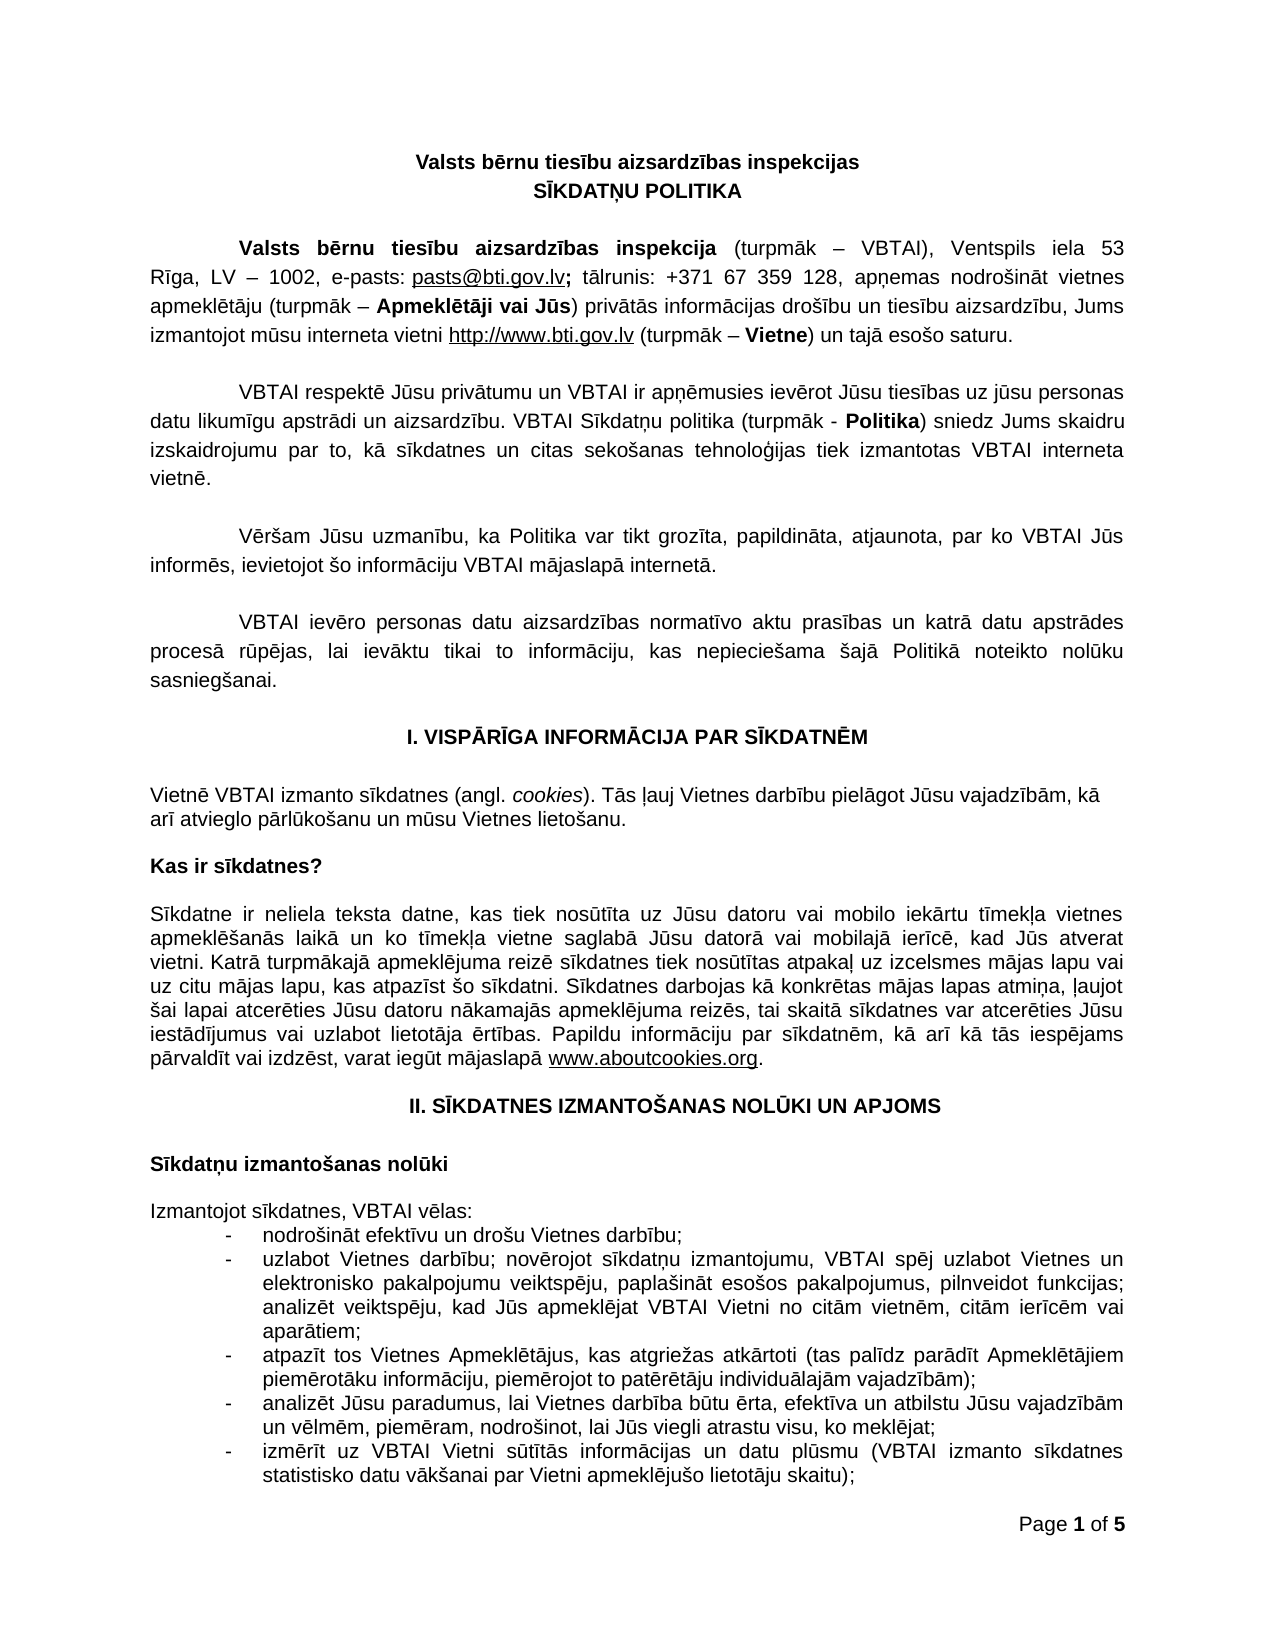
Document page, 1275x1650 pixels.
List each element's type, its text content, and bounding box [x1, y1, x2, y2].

text Izmantojot sīkdatnes, VBTAI vēlas: [150, 1199, 1125, 1223]
text VBTAI respektē Jūsu privātumu un VBTAI ir apņēmusies ievērot Jūsu tiesības uz jūsu personas datu likumīgu apstrādi un aizsardzību. VBTAI Sīkdatņu politika (turpmāk - Politika) sniedz Jums skaidru izskaidrojumu par to, kā sīkdatnes un citas sekošanas tehnoloģijas tiek izmantotas VBTAI interneta vietnē. [150, 380, 1125, 490]
text Kas ir sīkdatnes? [150, 854, 1125, 878]
text I. VISPĀRĪGA INFORMĀCIJA PAR SĪKDATNĒM [150, 725, 1125, 749]
text Vietnē VBTAI izmanto sīkdatnes (angl. cookies). Tās ļauj Vietnes darbību pielāgot Jūsu vajadzībām, kā arī atvieglo pārlūkošanu un mūsu Vietnes lietošanu. [150, 782, 1125, 830]
text Sīkdatņu izmantošanas nolūki [150, 1151, 1125, 1175]
list nodrošināt efektīvu un drošu Vietnes darbību; [225, 1223, 1125, 1247]
list atpazīt tos Vietnes Apmeklētājus, kas atgriežas atkārtoti (tas palīdz parādīt Apmeklētājiem piemērotāku informāciju, piemērojot to patērētāju individuālajām vajadzībām); [225, 1343, 1125, 1391]
subtitle II. SĪKDATNES IZMANTOŠANAS NOLŪKI UN APJOMS [225, 1094, 1125, 1118]
text Vēršam Jūsu uzmanību, ka Politika var tikt grozīta, papildināta, atjaunota, par ko VBTAI Jūs informēs, ievietojot šo informāciju VBTAI mājaslapā internetā. [150, 524, 1125, 576]
text Valsts bērnu tiesību aizsardzības inspekcija (turpmāk – VBTAI), Ventspils iela 53 Rīga, LV – 1002, e-pasts: pasts@bti.gov.lv; tālrunis: +371 67 359 128, apņemas nodrošināt vietnes apmeklētāju (turpmāk – Apmeklētāji vai Jūs) privātās informācijas drošību un tiesību aizsardzību, Jums izmantojot mūsu interneta vietni http://www.bti.gov.lv (turpmāk – Vietne) un tajā esošo saturu. [150, 236, 1125, 346]
list izmērīt uz VBTAI Vietni sūtītās informācijas un datu plūsmu (VBTAI izmanto sīkdatnes statistisko datu vākšanai par Vietni apmeklējušo lietotāju skaitu); [225, 1439, 1125, 1487]
list uzlabot Vietnes darbību; novērojot sīkdatņu izmantojumu, VBTAI spēj uzlabot Vietnes un elektronisko pakalpojumu veiktspēju, paplašināt esošos pakalpojumus, pilnveidot funkcijas; analizēt veiktspēju, kad Jūs apmeklējat VBTAI Vietni no citām vietnēm, citām ierīcēm vai aparātiem; [225, 1247, 1125, 1343]
list analizēt Jūsu paradumus, lai Vietnes darbība būtu ērta, efektīva un atbilstu Jūsu vajadzībām un vēlmēm, piemēram, nodrošinot, lai Jūs viegli atrastu visu, ko meklējat; [225, 1391, 1125, 1439]
text Sīkdatne ir neliela teksta datne, kas tiek nosūtīta uz Jūsu datoru vai mobilo iekārtu tīmekļa vietnes apmeklēšanās laikā un ko tīmekļa vietne saglabā Jūsu datorā vai mobilajā ierīcē, kad Jūs atverat vietni. Katrā turpmākajā apmeklējuma reizē sīkdatnes tiek nosūtītas atpakaļ uz izcelsmes mājas lapu vai uz citu mājas lapu, kas atpazīst šo sīkdatni. Sīkdatnes darbojas kā konkrētas mājas lapas atmiņa, ļaujot šai lapai atcerēties Jūsu datoru nākamajās apmeklējuma reizēs, tai skaitā sīkdatnes var atcerēties Jūsu iestādījumus vai uzlabot lietotāja ērtības. Papildu informāciju par sīkdatnēm, kā arī kā tās iespējams pārvaldīt vai izdzēst, varat iegūt mājaslapā www.aboutcookies.org. [150, 902, 1125, 1070]
subtitle Valsts bērnu tiesību aizsardzības inspekcijas [150, 150, 1125, 174]
subtitle SĪKDATŅU POLITIKA [150, 179, 1125, 203]
text VBTAI ievēro personas datu aizsardzības normatīvo aktu prasības un katrā datu apstrādes procesā rūpējas, lai ievāktu tikai to informāciju, kas nepieciešama šajā Politikā noteikto nolūku sasniegšanai. [150, 610, 1125, 691]
